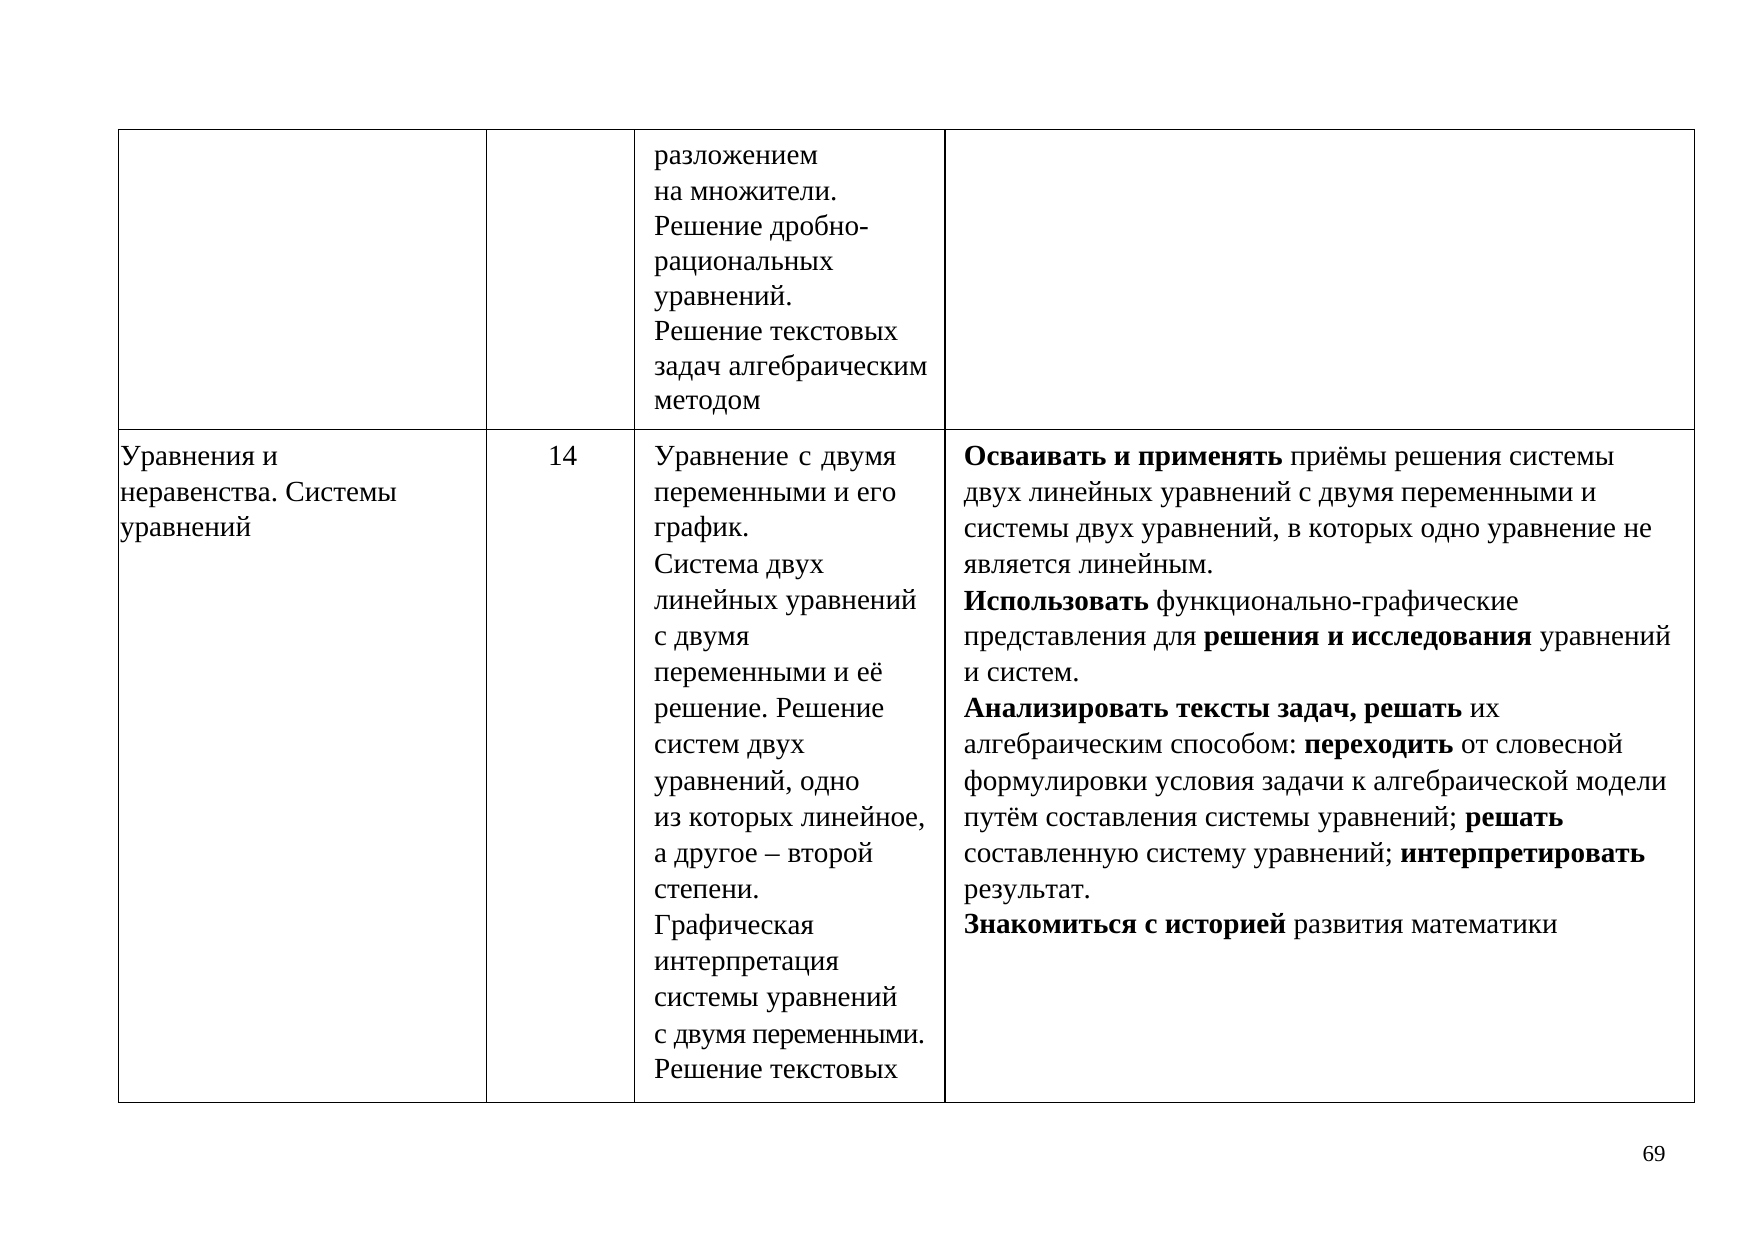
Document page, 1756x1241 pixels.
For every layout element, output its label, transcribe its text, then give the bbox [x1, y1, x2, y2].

table_cell Уравнения и неравенства. Системы уравнений [119, 430, 486, 1102]
table_cell Уравнение с двумя переменными и его график. Система двух линейных уравнений с двумя переменными и её решение. Решение систем двух уравнений, одно из которых линейное, а другое – второй степени. Графическая интерпретация системы уравнений с двумя переменными. Решение текстовых [635, 430, 944, 1102]
table_cell 14 [487, 430, 634, 1102]
table_cell Осваивать и применять приёмы решения системы двух линейных уравнений с двумя переменными и системы двух уравнений, в которых одно уравнение не является линейным. Использовать функционально-графические представления для решения и исследования уравнений и систем. Анализировать тексты задач, решать их алгебраическим способом: переходить от словесной формулировки условия задачи к алгебраической модели путём составления системы уравнений; решать составленную систему уравнений; интерпретировать результат. Знакомиться с историей развития математики [946, 430, 1694, 1102]
table_header разложением на множители. Решение дробно- рациональных уравнений. Решение текстовых задач алгебраическим методом [635, 130, 944, 429]
table_header [946, 130, 1694, 429]
table_header [487, 130, 634, 429]
table_header [119, 130, 486, 429]
